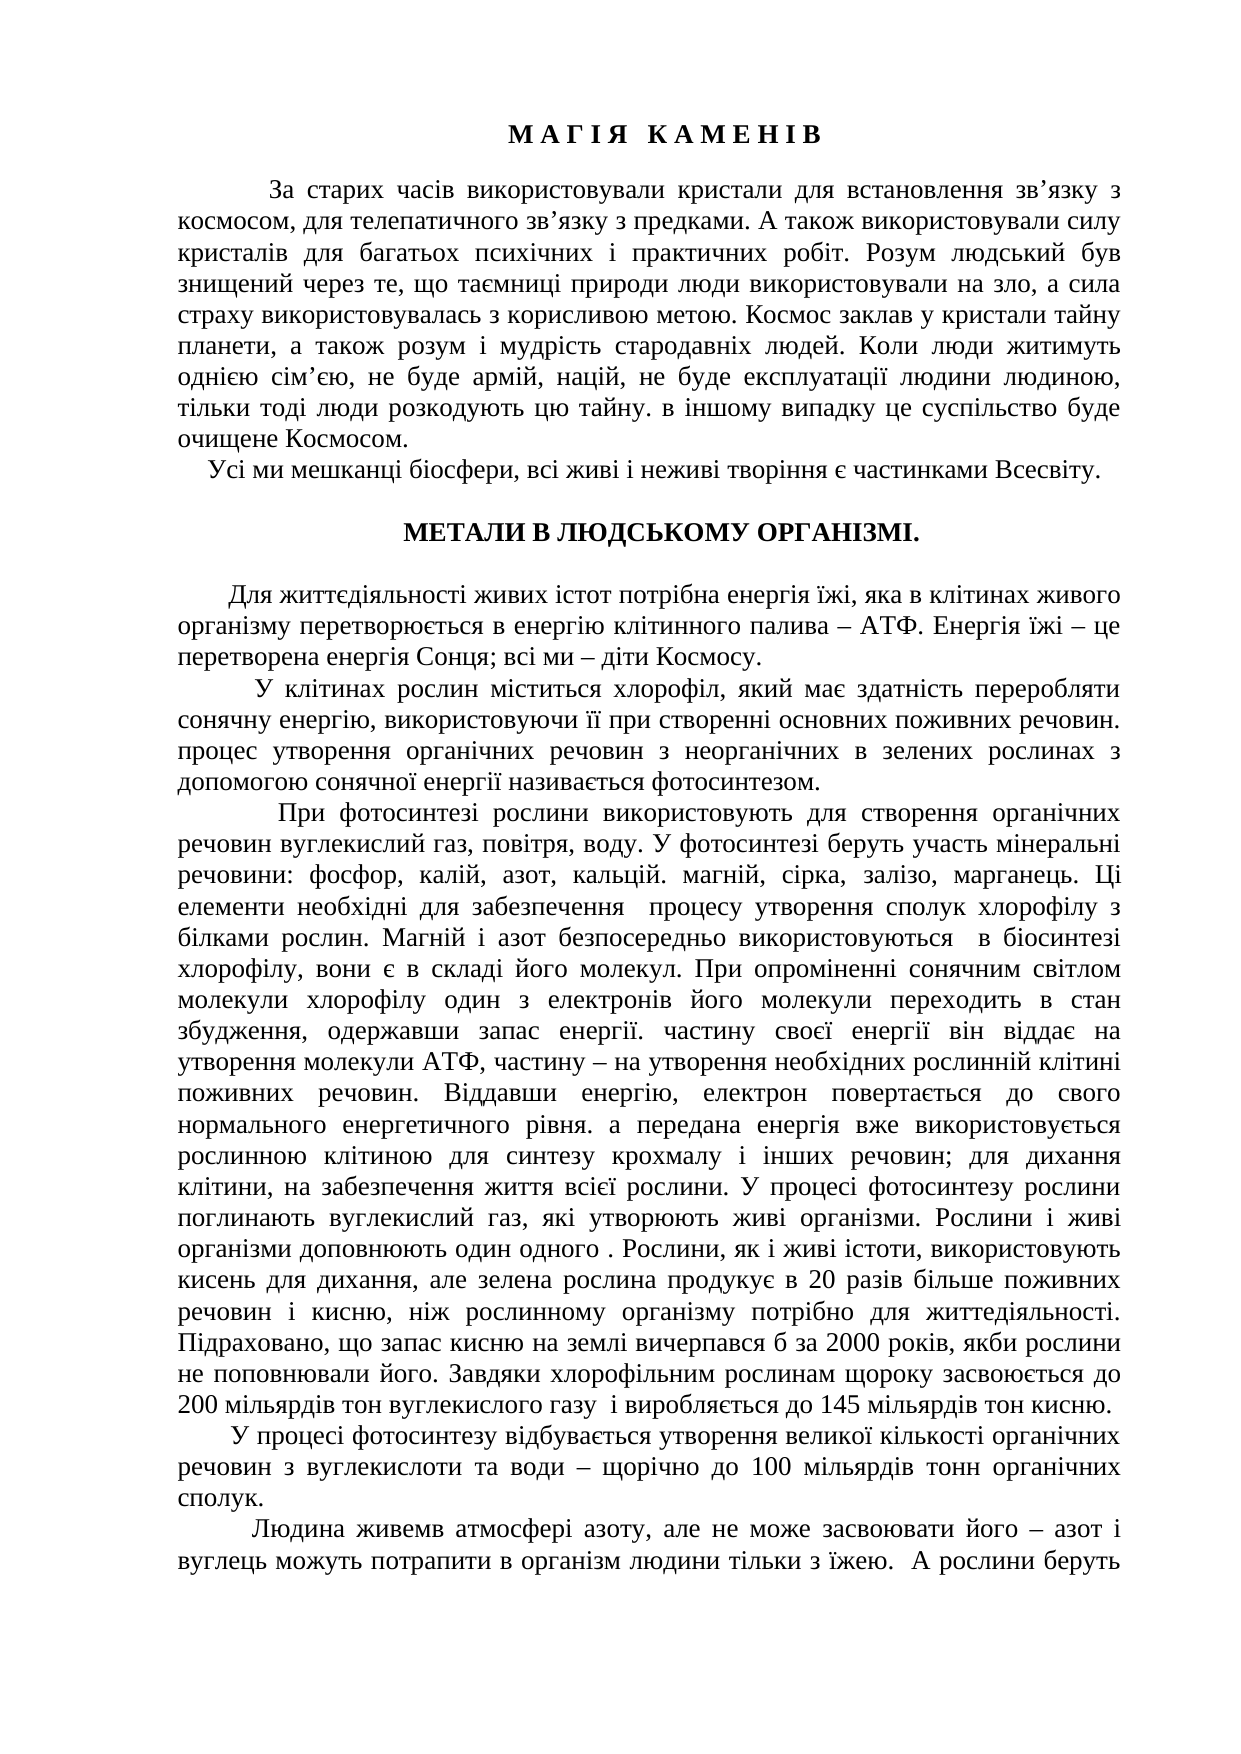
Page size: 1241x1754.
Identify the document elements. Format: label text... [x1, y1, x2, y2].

text При фотосинтезі рослини використовують для створення органічних речовин вуглекислий газ, повітря, воду. У фотосинтезі беруть участь мінеральні речовини: фосфор, калій, азот, кальцій. магній, сірка, залізо, марганець. Ці елементи необхідні для забезпечення процесу утворення сполук хлорофілу з білками рослин. Магній і азот безпосередньо використовуються в біосинтезі хлорофілу, вони є в складі його молекул. При опроміненні сонячним світлом молекули хлорофілу один з електронів його молекули переходить в стан збудження, одержавши запас енергії. частину своєї енергії він віддає на утворення молекули АТФ, частину – на утворення необхідних рослинній клітині поживних речовин. Віддавши енергію, електрон повертається до свого нормального енергетичного рівня. а передана енергія вже використовується рослинною клітиною для синтезу крохмалу і інших речовин; для дихання клітини, на забезпечення життя всієї рослини. У процесі фотосинтезу рослини поглинають вуглекислий газ, які утворюють живі організми. Рослини і живі організми доповнюють один одного . Рослини, як і живі істоти, використовують кисень для дихання, але зелена рослина продукує в 20 разів більше поживних речовин і кисню, ніж рослинному організму потрібно для життедіяльності. Підраховано, що запас кисню на землі вичерпався б за 2000 років, якби рослини не поповнювали його. Завдяки хлорофільним рослинам щороку засвоюється до 200 мільярдів тон вуглекислого газу і виробляється до 145 мільярдів тон кисню. [177, 796, 1122, 1419]
text За старих часів використовували кристали для встановлення зв’язку з космосом, для телепатичного зв’язку з предками. А також використовували силу кристалів для багатьох психічних і практичних робіт. Розум людський був знищений через те, що таємниці природи люди використовували на зло, а сила страху використовувалась з корисливою метою. Космос заклав у кристали тайну планети, а також розум і мудрість стародавніх людей. Коли люди житимуть однією сім’єю, не буде армій, націй, не буде експлуатації людини людиною, тільки тоді люди розкодують цю тайну. в іншому випадку це суспільство буде очищене Космосом. [177, 173, 1122, 454]
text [177, 1513, 1122, 1575]
text У процесі фотосинтезу відбувається утворення великої кількості органічних речовин з вуглекислоти та води – щорічно до 100 мільярдів тонн органічних сполук. [177, 1419, 1122, 1513]
text Для життєдіяльності живих істот потрібна енергія їжі, яка в клітинах живого організму перетворюється в енергію клітинного палива – АТФ. Енергія їжі – це перетворена енергія Сонця; всі ми – діти Космосу. [177, 578, 1122, 672]
text МЕТАЛИ В ЛЮДСЬКОМУ ОРГАНІЗМІ. [177, 516, 1122, 547]
subtitle М А Г І Я К А М Е Н І В [177, 118, 1122, 149]
text Усі ми мешканці біосфери, всі живі і неживі творіння є частинками Всесвіту. [177, 454, 1122, 485]
text У клітинах рослин міститься хлорофіл, який має здатність переробляти сонячну енергію, використовуючи її при створенні основних поживних речовин. процес утворення органічних речовин з неорганічних в зелених рослинах з допомогою сонячної енергії називається фотосинтезом. [177, 672, 1122, 796]
